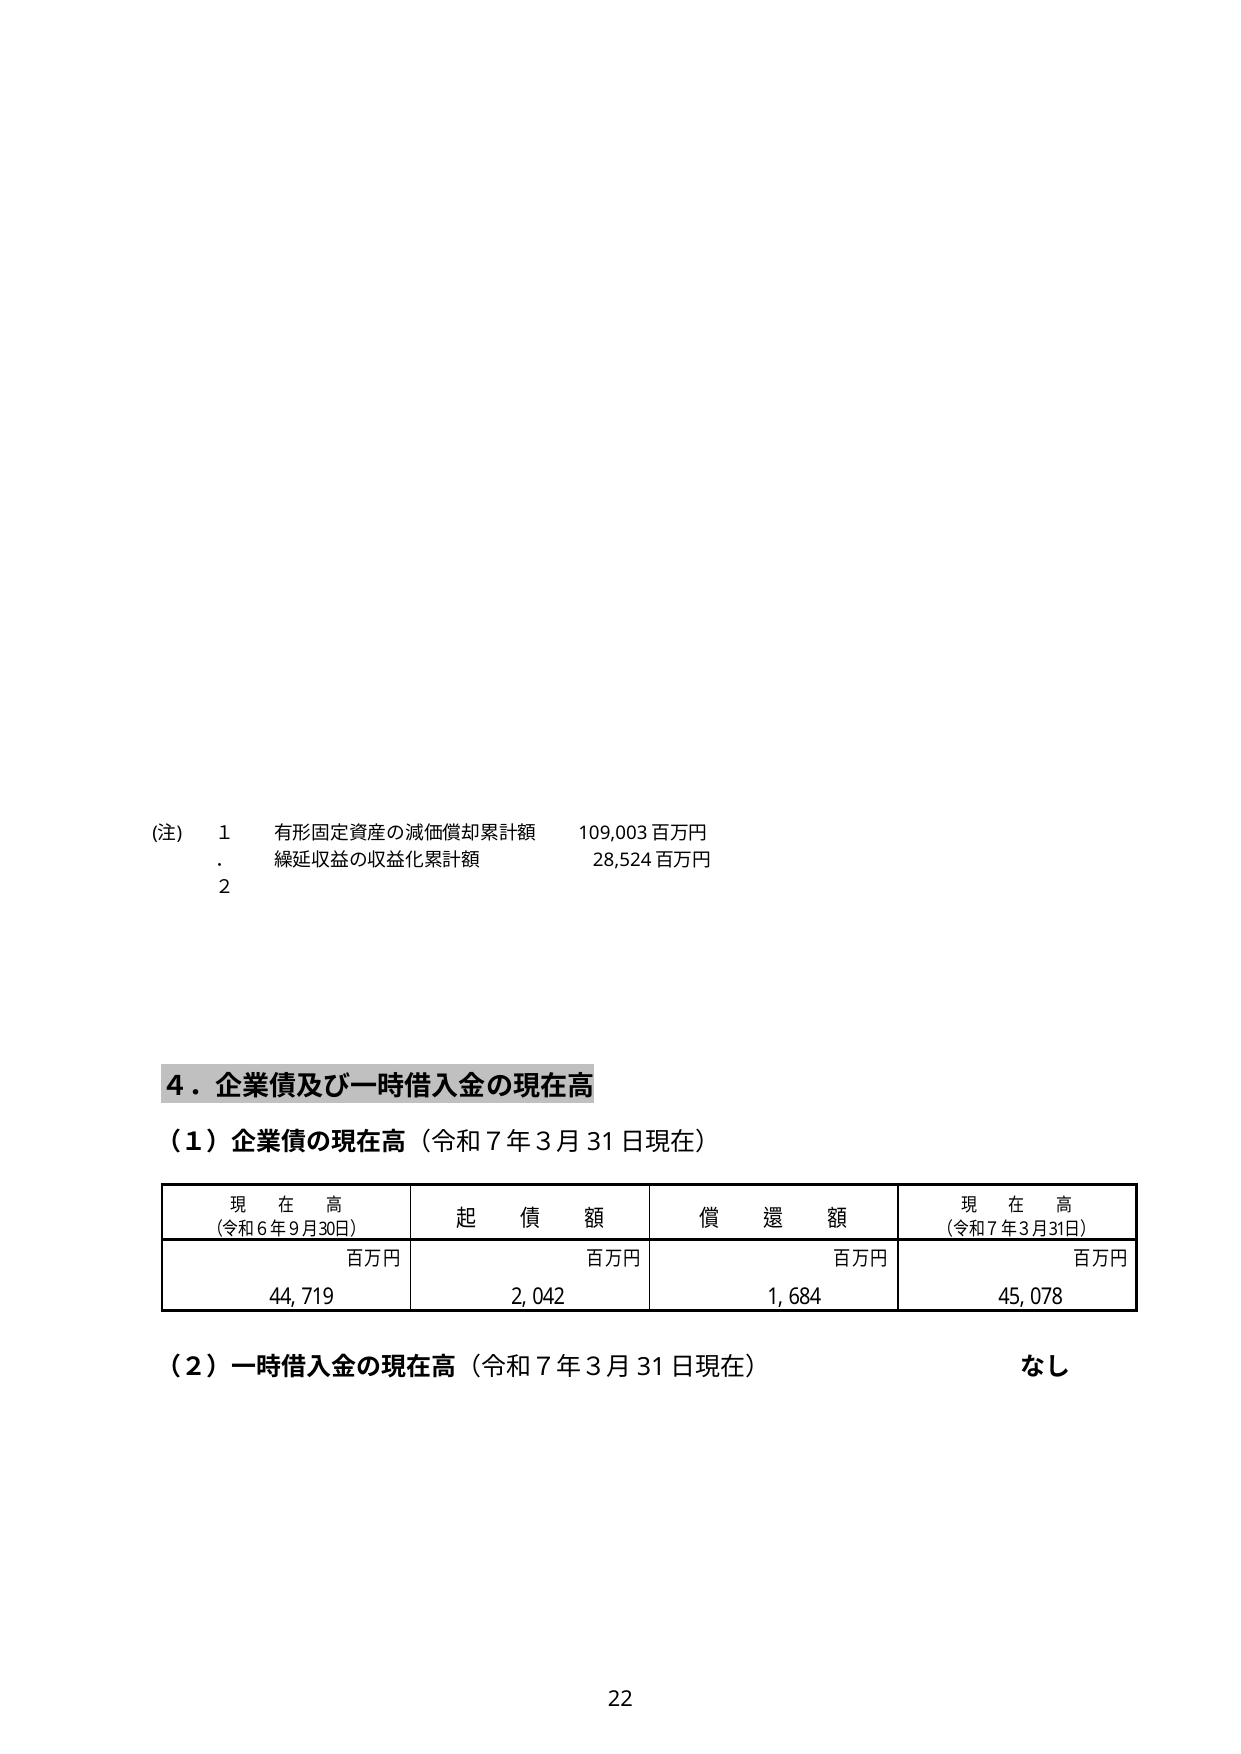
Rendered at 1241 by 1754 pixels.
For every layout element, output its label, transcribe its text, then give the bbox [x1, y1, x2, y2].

text （１）企業債の現在高（令和７年３月31日現在） [106, 1121, 1134, 1158]
text （２）一時借入金の現在高（令和７年３月31日現在） なし [106, 1346, 1134, 1383]
text ４．企業債及び一時借入金の現在高 [106, 1046, 1134, 1121]
